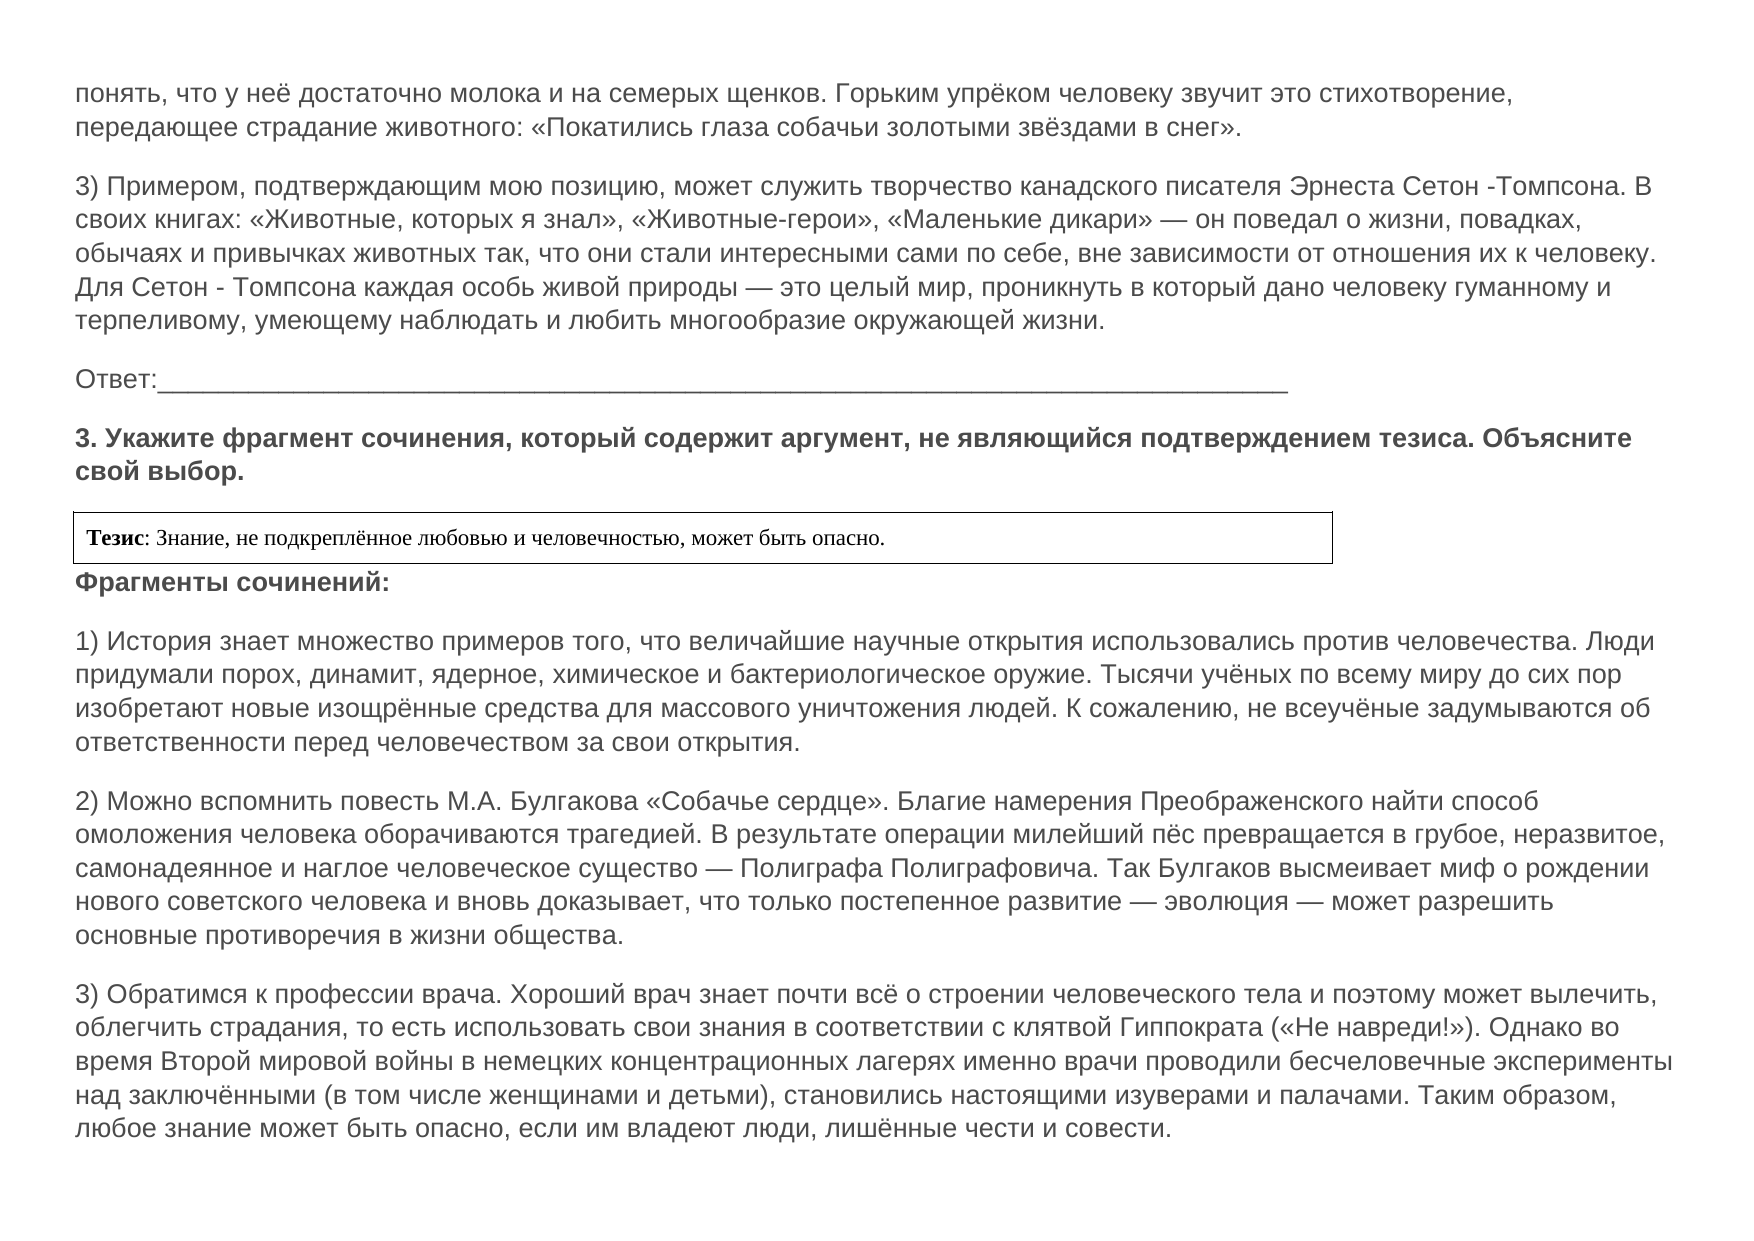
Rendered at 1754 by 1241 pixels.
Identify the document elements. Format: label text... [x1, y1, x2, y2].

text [75, 75, 1679, 142]
text 3) Обратимся к профессии врача. Хороший врач знает почти всё о строении человеческого тела и поэтому может вылечить, облегчить страдания, то есть использовать свои знания в соответствии с клятвой Гиппократа («Не навреди!»). Однако во время Второй мировой войны в немецких концентрационных лагерях именно врачи проводили бесчеловечные эксперименты над заключёнными (в том числе женщинами и детьми), становились настоящими изуверами и палачами. Таким образом, любое знание может быть опасно, если им владеют люди, лишённые чести и совести. [75, 975, 1679, 1143]
table_header Тезис: Знание, не подкреплённое любовью и человечностью, может быть опасно. [74, 513, 1332, 563]
text 2) Можно вспомнить повесть М.А. Булгакова «Собачье сердце». Благие намерения Преображенского найти способ омоложения человека оборачиваются трагедией. В результате операции милейший пёс превращается в грубое, неразвитое, самонадеянное и наглое человеческое существо — Полиграфа Полиграфовича. Так Булгаков высмеивает миф о рождении нового советского человека и вновь доказывает, что только постепенное развитие — эволюция — может разрешить основные противоречия в жизни общества. [75, 782, 1679, 950]
text Ответ:___________________________________________________________________________ [75, 361, 1679, 394]
text 3. Укажите фрагмент сочинения, который содержит аргумент, не являющийся подтверждением тезиса. Объясните свой выбор. [75, 419, 1679, 486]
text 1) История знает множество примеров того, что величайшие научные открытия использовались против человечества. Люди придумали порох, динамит, ядерное, химическое и бактериологическое оружие. Тысячи учёных по всему миру до сих пор изобретают новые изощрённые средства для массового уничтожения людей. К сожалению, не всеучёные задумываются об ответственности перед человечеством за свои открытия. [75, 622, 1679, 757]
text 3) Примером, подтверждающим мою позицию, может служить творчество канадского писателя Эрнеста Сетон -Томпсона. В своих книгах: «Животные, которых я знал», «Животные-герои», «Маленькие дикари» — он поведал о жизни, повадках, обычаях и привычках животных так, что они стали интересными сами по себе, вне зависимости от отношения их к человеку. Для Сетон - Томпсона каждая особь живой природы — это целый мир, проникнуть в который дано человеку гуманному и терпеливому, умеющему наблюдать и любить многообразие окружающей жизни. [75, 167, 1679, 336]
text Фрагменты сочинений: [75, 564, 1679, 597]
